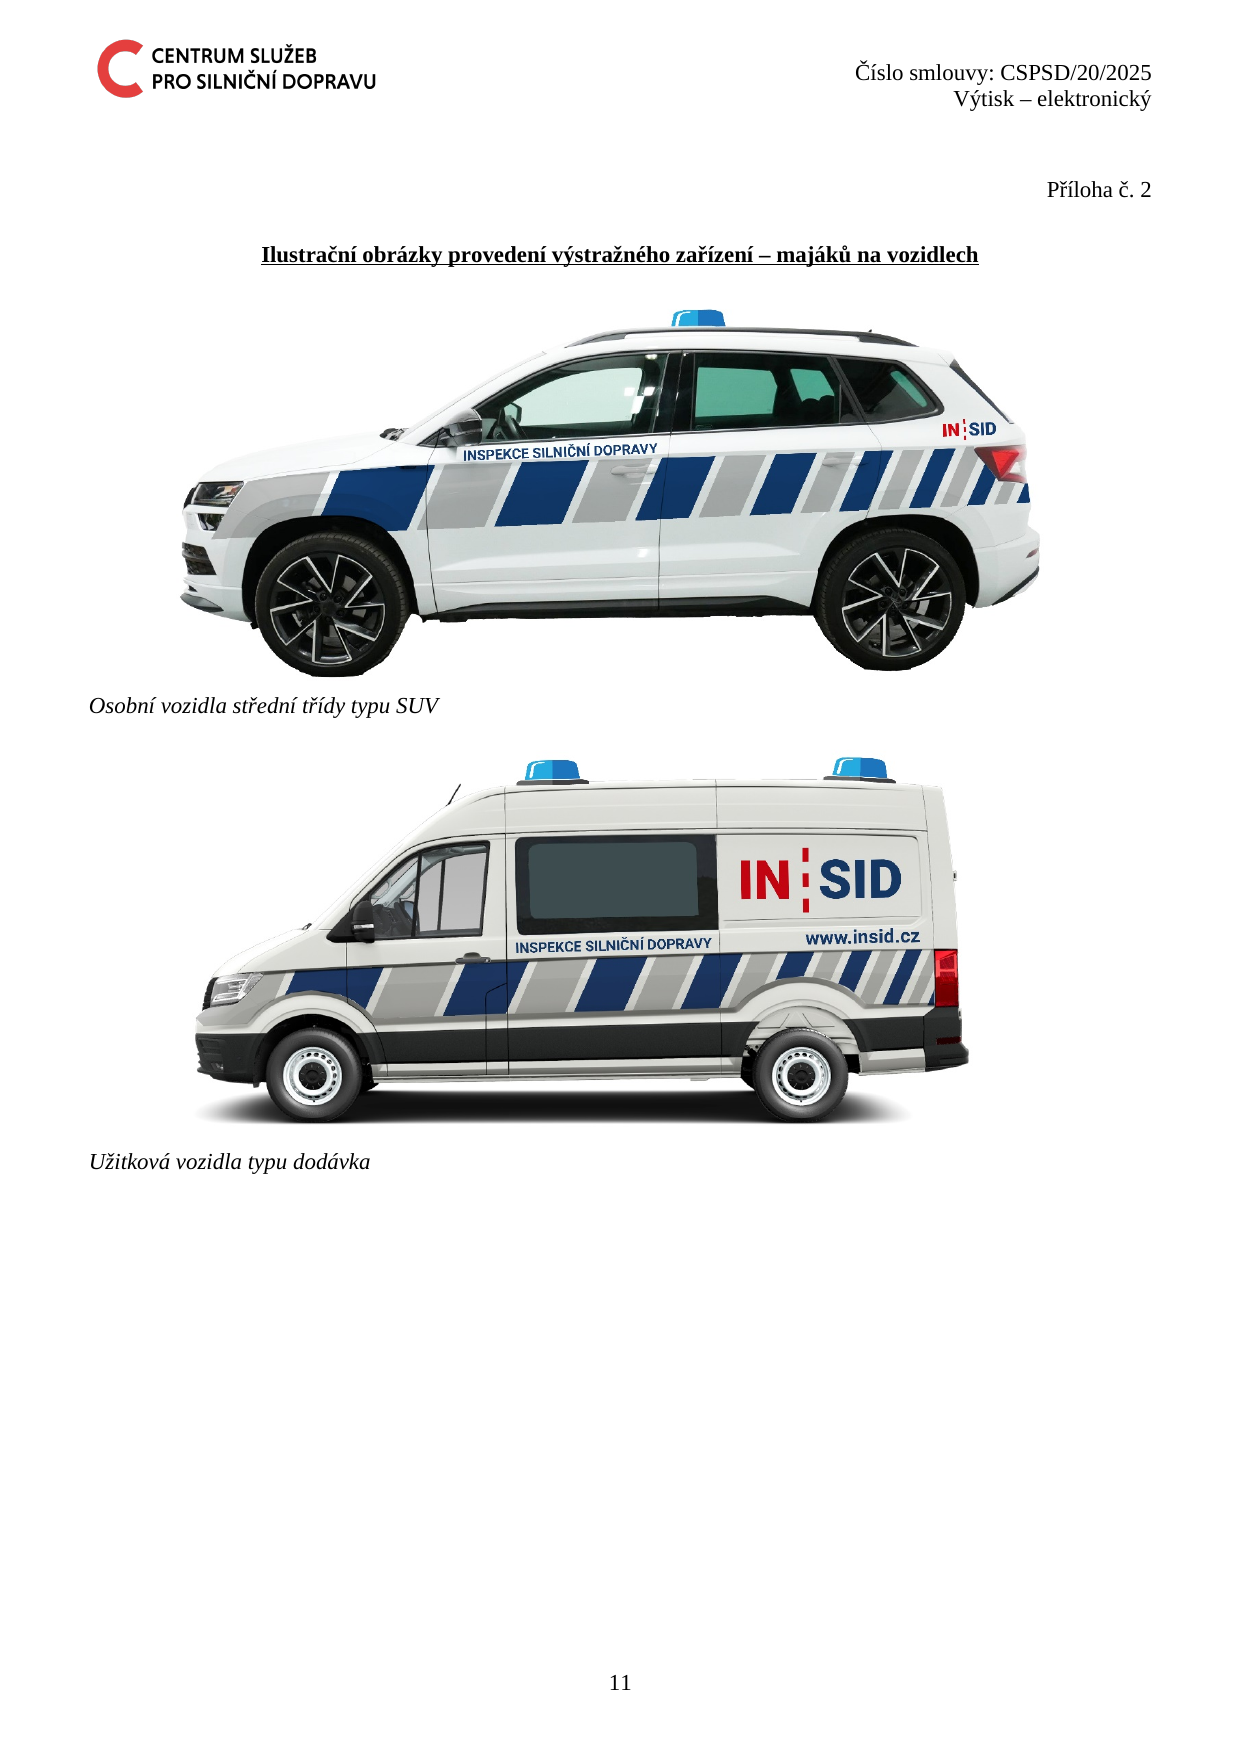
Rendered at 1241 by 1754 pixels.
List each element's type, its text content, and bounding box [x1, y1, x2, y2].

picture [110, 292, 1130, 693]
text Užitková vozidla typu dodávka [89, 1148, 1152, 1174]
text Osobní vozidla střední třídy typu SUV [89, 692, 1152, 718]
text Příloha č. 2 [89, 176, 1152, 202]
picture [88, 22, 384, 115]
picture [88, 743, 1108, 1149]
text Ilustrační obrázky provedení výstražného zařízení – majáků na vozidlech [89, 241, 1152, 267]
